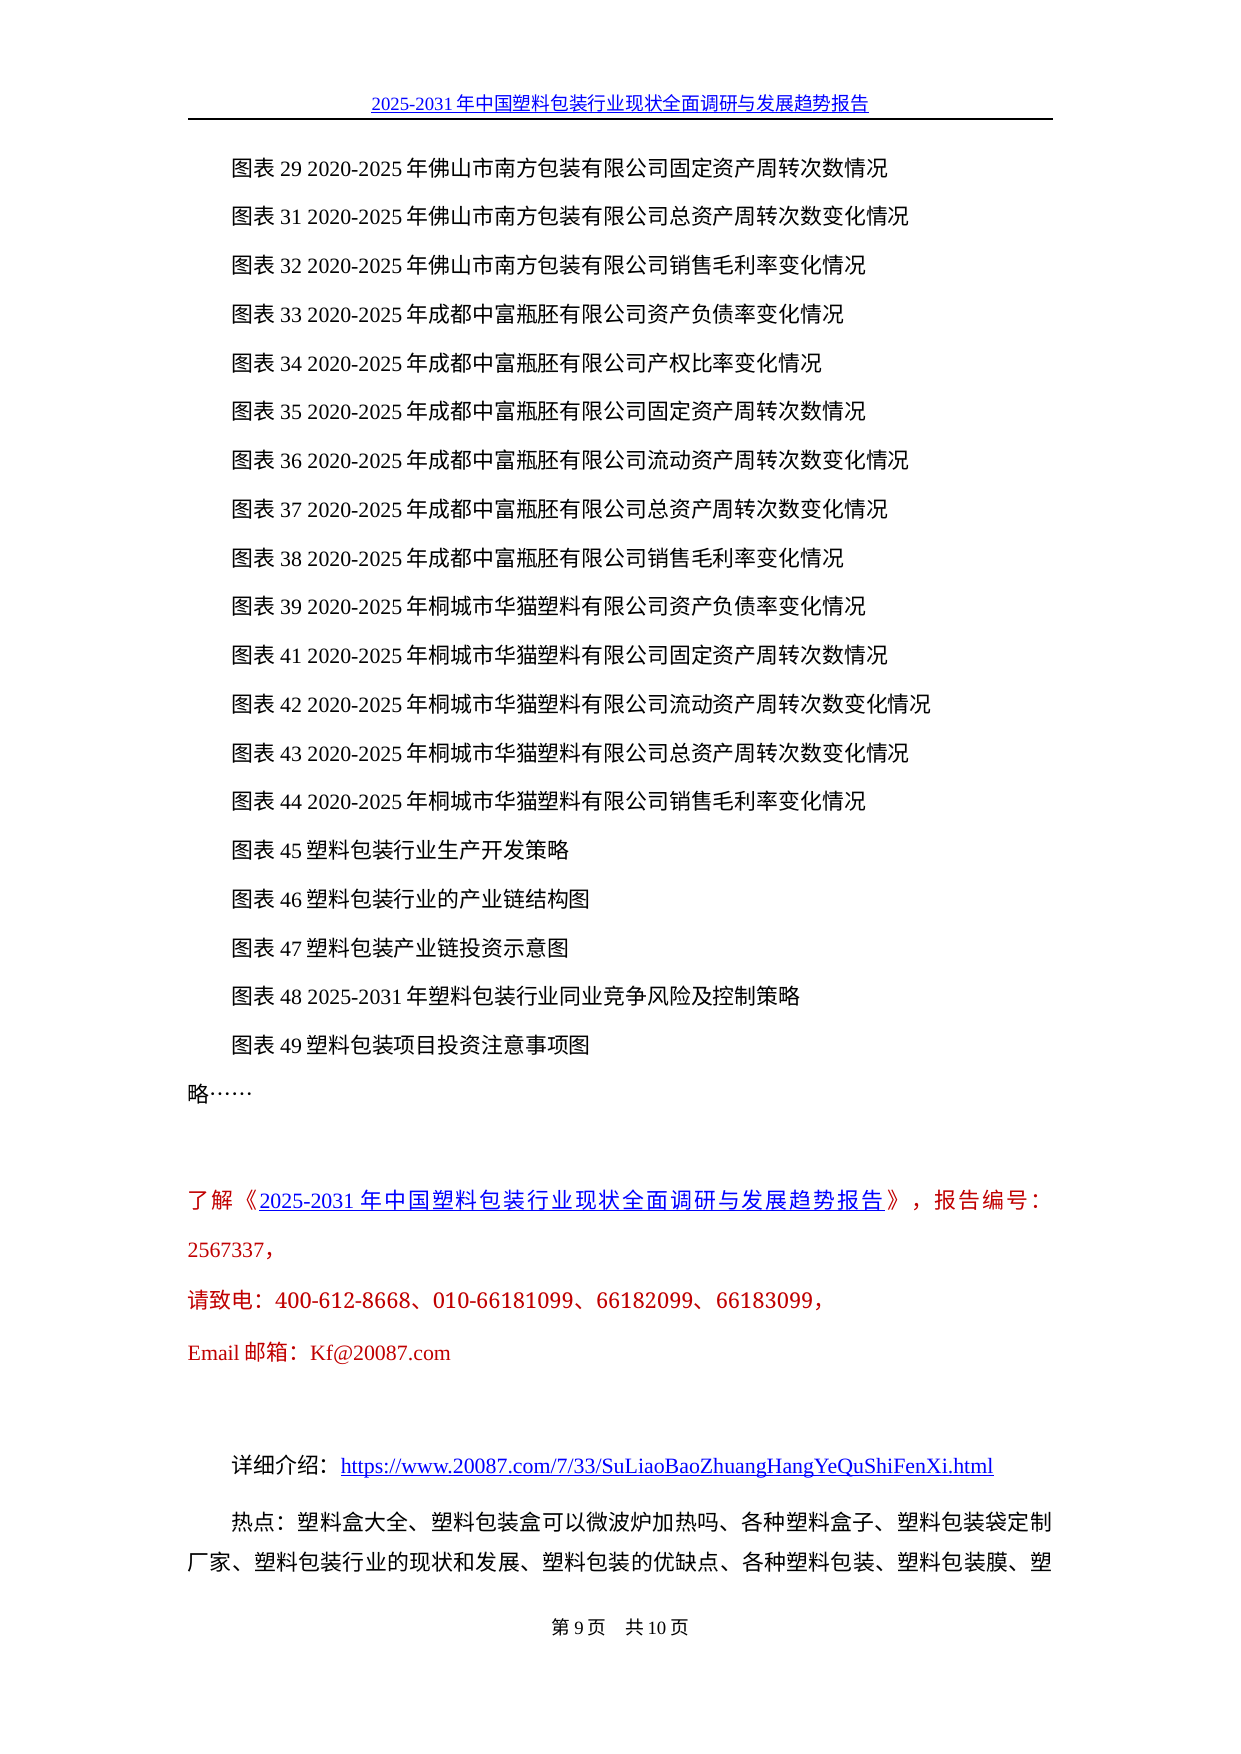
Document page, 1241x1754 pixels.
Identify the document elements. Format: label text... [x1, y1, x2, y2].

text Email邮箱：Kf@20087.com [187, 1335, 1053, 1367]
text 请致电：400-612-8668、010-66181099、66182099、66183099， [187, 1283, 1053, 1316]
text 详细介绍：https://www.20087.com/7/33/SuLiaoBaoZhuangHangYeQuShiFenXi.html [187, 1448, 1053, 1480]
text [187, 150, 1053, 1109]
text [187, 1504, 1053, 1577]
text 了解《2025-2031年中国塑料包装行业现状全面调研与发展趋势报告》，报告编号：2567337， [187, 1183, 1053, 1264]
